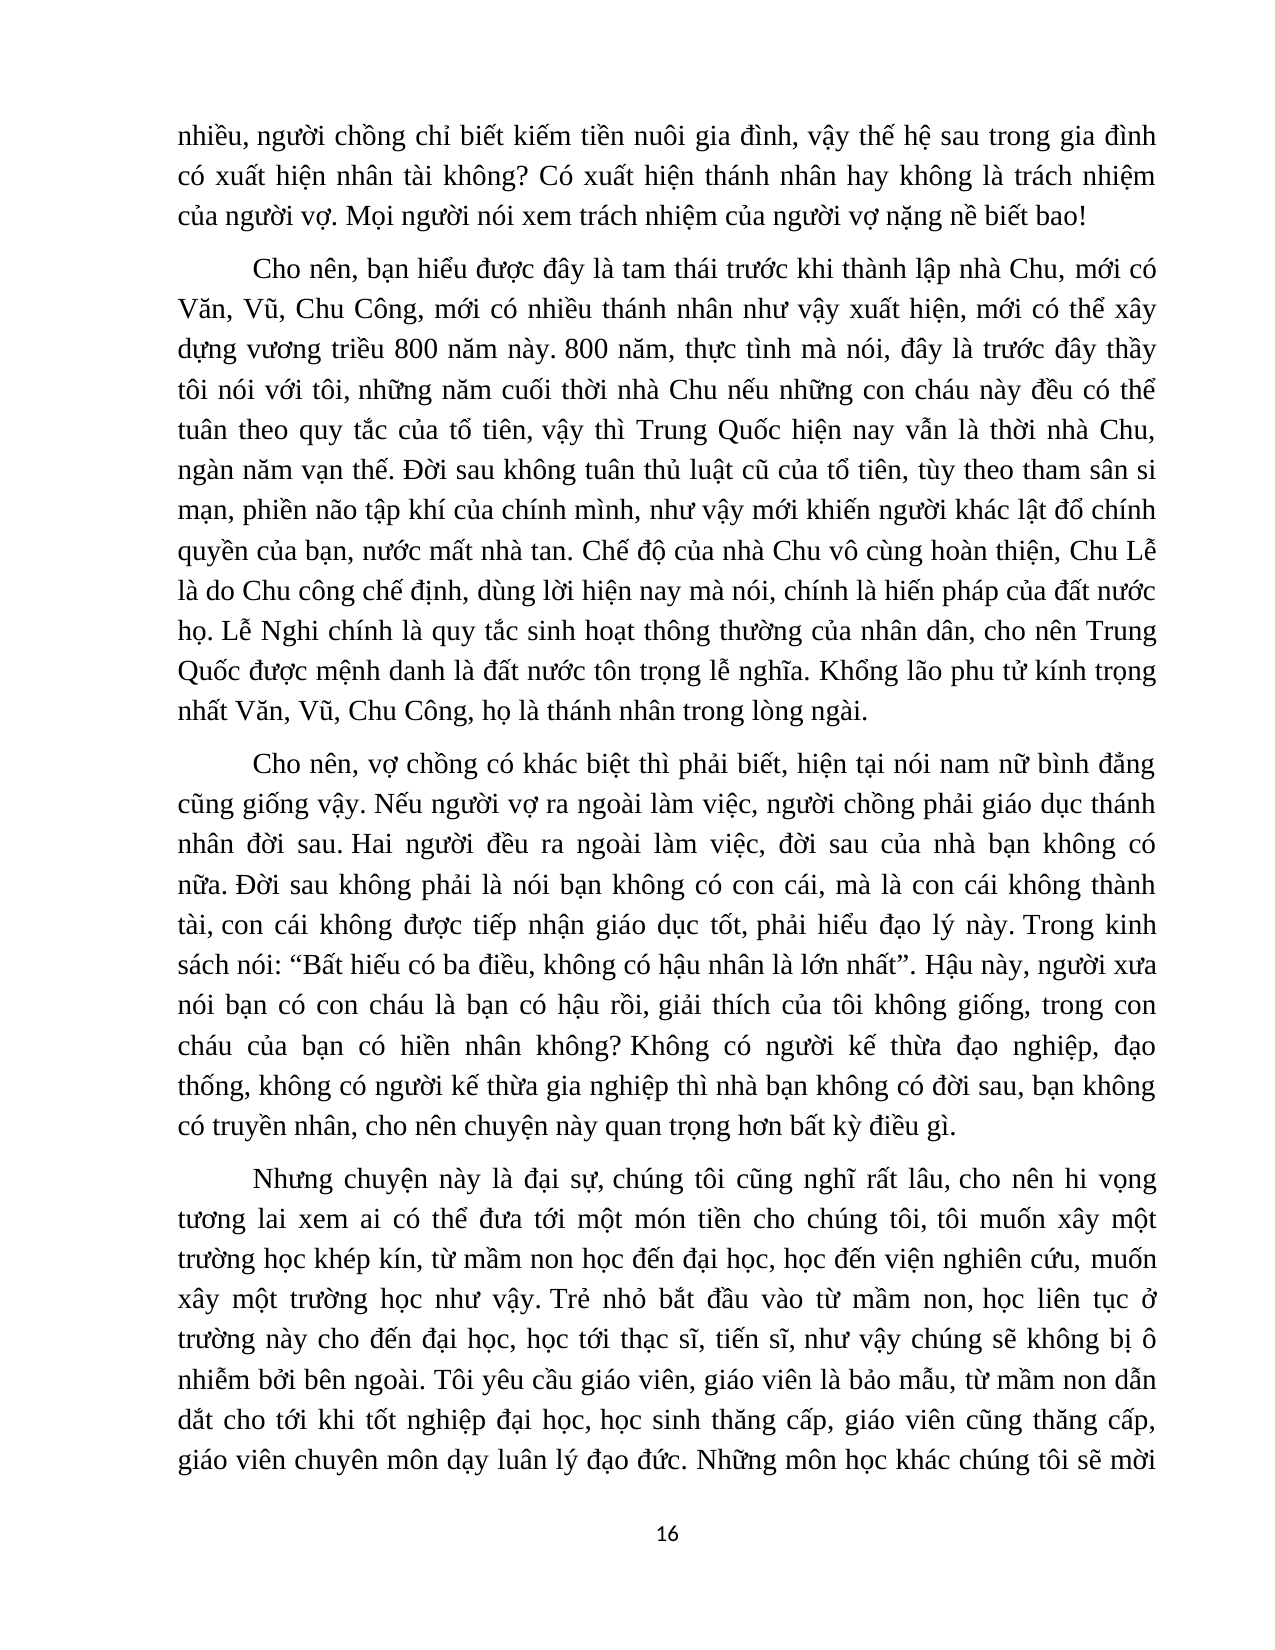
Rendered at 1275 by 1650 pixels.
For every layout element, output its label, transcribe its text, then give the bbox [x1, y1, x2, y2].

text Cho nên, vợ chồng có khác biệt thì phải biết, hiện tại nói nam nữ bình đẳng cũng giống vậy. Nếu người vợ ra ngoài làm việc, người chồng phải giáo dục thánh nhân đời sau. Hai người đều ra ngoài làm việc, đời sau của nhà bạn không có nữa. Đời sau không phải là nói bạn không có con cái, mà là con cái không thành tài, con cái không được tiếp nhận giáo dục tốt, phải hiểu đạo lý này. Trong kinh sách nói: “Bất hiếu có ba điều, không có hậu nhân là lớn nhất”. Hậu này, người xưa nói bạn có con cháu là bạn có hậu rồi, giải thích của tôi không giống, trong con cháu của bạn có hiền nhân không? Không có người kế thừa đạo nghiệp, đạo thống, không có người kế thừa gia nghiệp thì nhà bạn không có đời sau, bạn không có truyền nhân, cho nên chuyện này quan trọng hơn bất kỳ điều gì. [177, 746, 1157, 1142]
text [177, 1161, 1157, 1476]
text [177, 118, 1157, 232]
text Cho nên, bạn hiểu được đây là tam thái trước khi thành lập nhà Chu, mới có Văn, Vũ, Chu Công, mới có nhiều thánh nhân như vậy xuất hiện, mới có thể xây dựng vương triều 800 năm này. 800 năm, thực tình mà nói, đây là trước đây thầy tôi nói với tôi, những năm cuối thời nhà Chu nếu những con cháu này đều có thể tuân theo quy tắc của tổ tiên, vậy thì Trung Quốc hiện nay vẫn là thời nhà Chu, ngàn năm vạn thế. Đời sau không tuân thủ luật cũ của tổ tiên, tùy theo tham sân si mạn, phiền não tập khí của chính mình, như vậy mới khiến người khác lật đổ chính quyền của bạn, nước mất nhà tan. Chế độ của nhà Chu vô cùng hoàn thiện, Chu Lễ là do Chu công chế định, dùng lời hiện nay mà nói, chính là hiến pháp của đất nước họ. Lễ Nghi chính là quy tắc sinh hoạt thông thường của nhân dân, cho nên Trung Quốc được mệnh danh là đất nước tôn trọng lễ nghĩa. Khổng lão phu tử kính trọng nhất Văn, Vũ, Chu Công, họ là thánh nhân trong lòng ngài. [177, 251, 1157, 727]
